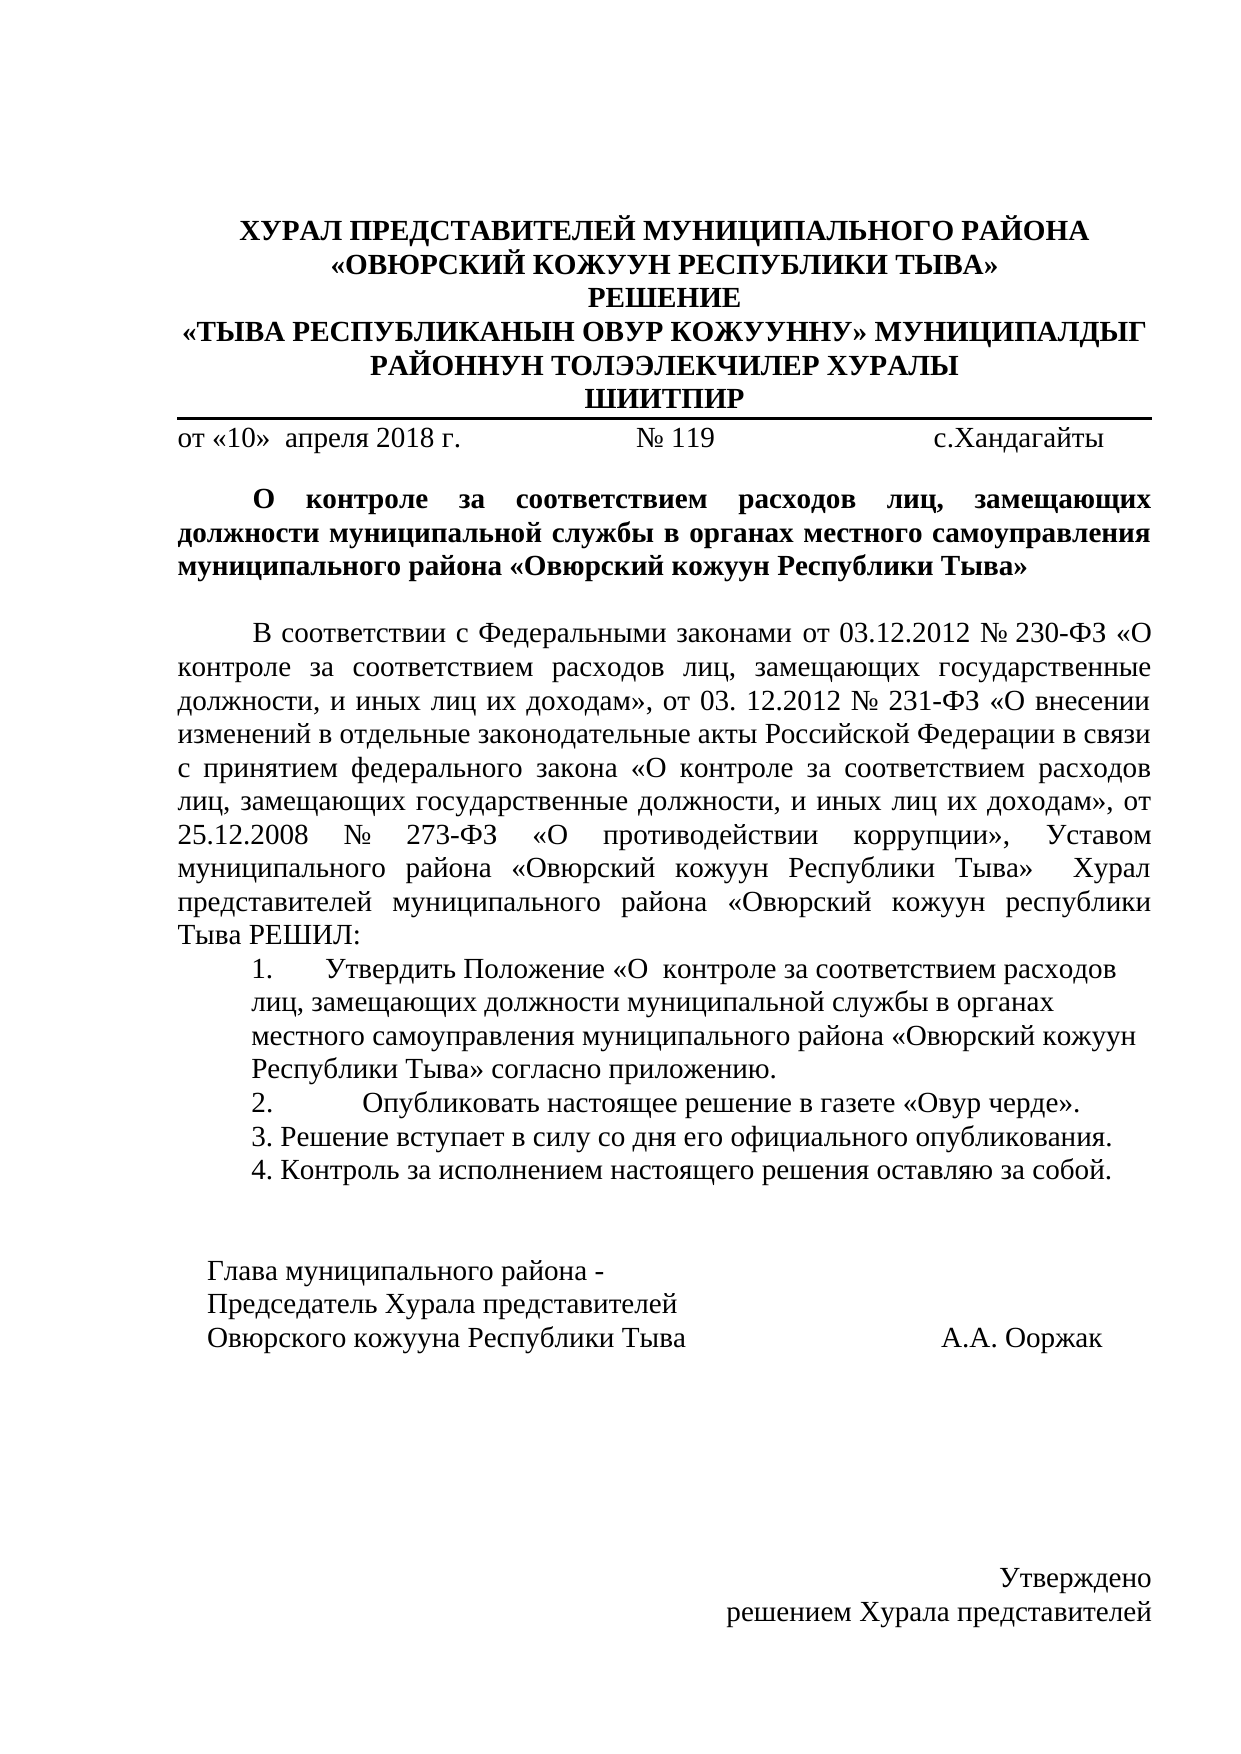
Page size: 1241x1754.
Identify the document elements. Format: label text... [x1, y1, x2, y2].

text 3. Решение вступает в силу со дня его официального опубликования. [177, 1119, 1152, 1152]
text Глава муниципального района - [177, 1253, 1152, 1286]
text 4. Контроль за исполнением настоящего решения оставляю за собой. [177, 1152, 1152, 1186]
list Опубликовать настоящее решение в газете «Овур черде». [251, 1085, 1152, 1119]
text РЕШЕНИЕ [177, 281, 1152, 314]
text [679, 1594, 1152, 1627]
text О контроле за соответствием расходов лиц, замещающих должности муниципальной службы в органах местного самоуправления муниципального района «Овюрский кожуун Республики Тыва» [177, 481, 1152, 582]
list Утвердить Положение «О контроле за соответствием расходов лиц, замещающих должности муниципальной службы в органах местного самоуправления муниципального района «Овюрский кожуун Республики Тыва» согласно приложению. [251, 951, 1152, 1085]
text Овюрского кожууна Республики Тыва А.А. Ооржак [207, 1320, 1152, 1353]
text Председатель Хурала представителей [207, 1286, 1152, 1320]
text ШИИТПИР [177, 381, 1152, 417]
text Утверждено [679, 1560, 1152, 1594]
text ХУРАЛ ПРЕДСТАВИТЕЛЕЙ МУНИЦИПАЛЬНОГО РАЙОНА «ОВЮРСКИЙ КОЖУУН РЕСПУБЛИКИ ТЫВА» [177, 213, 1152, 281]
text от «10» апреля 2018 г. № 119 с.Хандагайты [177, 420, 1152, 453]
text «ТЫВА РЕСПУБЛИКАНЫН ОВУР КОЖУУННУ» МУНИЦИПАЛДЫГ РАЙОННУН ТОЛЭЭЛЕКЧИЛЕР ХУРАЛЫ [177, 314, 1152, 381]
text В соответствии с Федеральными законами от 03.12.2012 № 230-ФЗ «О контроле за соответствием расходов лиц, замещающих государственные должности, и иных лиц их доходам», от 03. 12.2012 № 231-ФЗ «О внесении изменений в отдельные законодательные акты Российской Федерации в связи с принятием федерального закона «О контроле за соответствием расходов лиц, замещающих государственные должности, и иных лиц их доходам», от 25.12.2008 № 273-ФЗ «О противодействии коррупции», Уставом муниципального района «Овюрский кожуун Республики Тыва» Хурал представителей муниципального района «Овюрский кожуун республики Тыва РЕШИЛ: [177, 616, 1152, 951]
